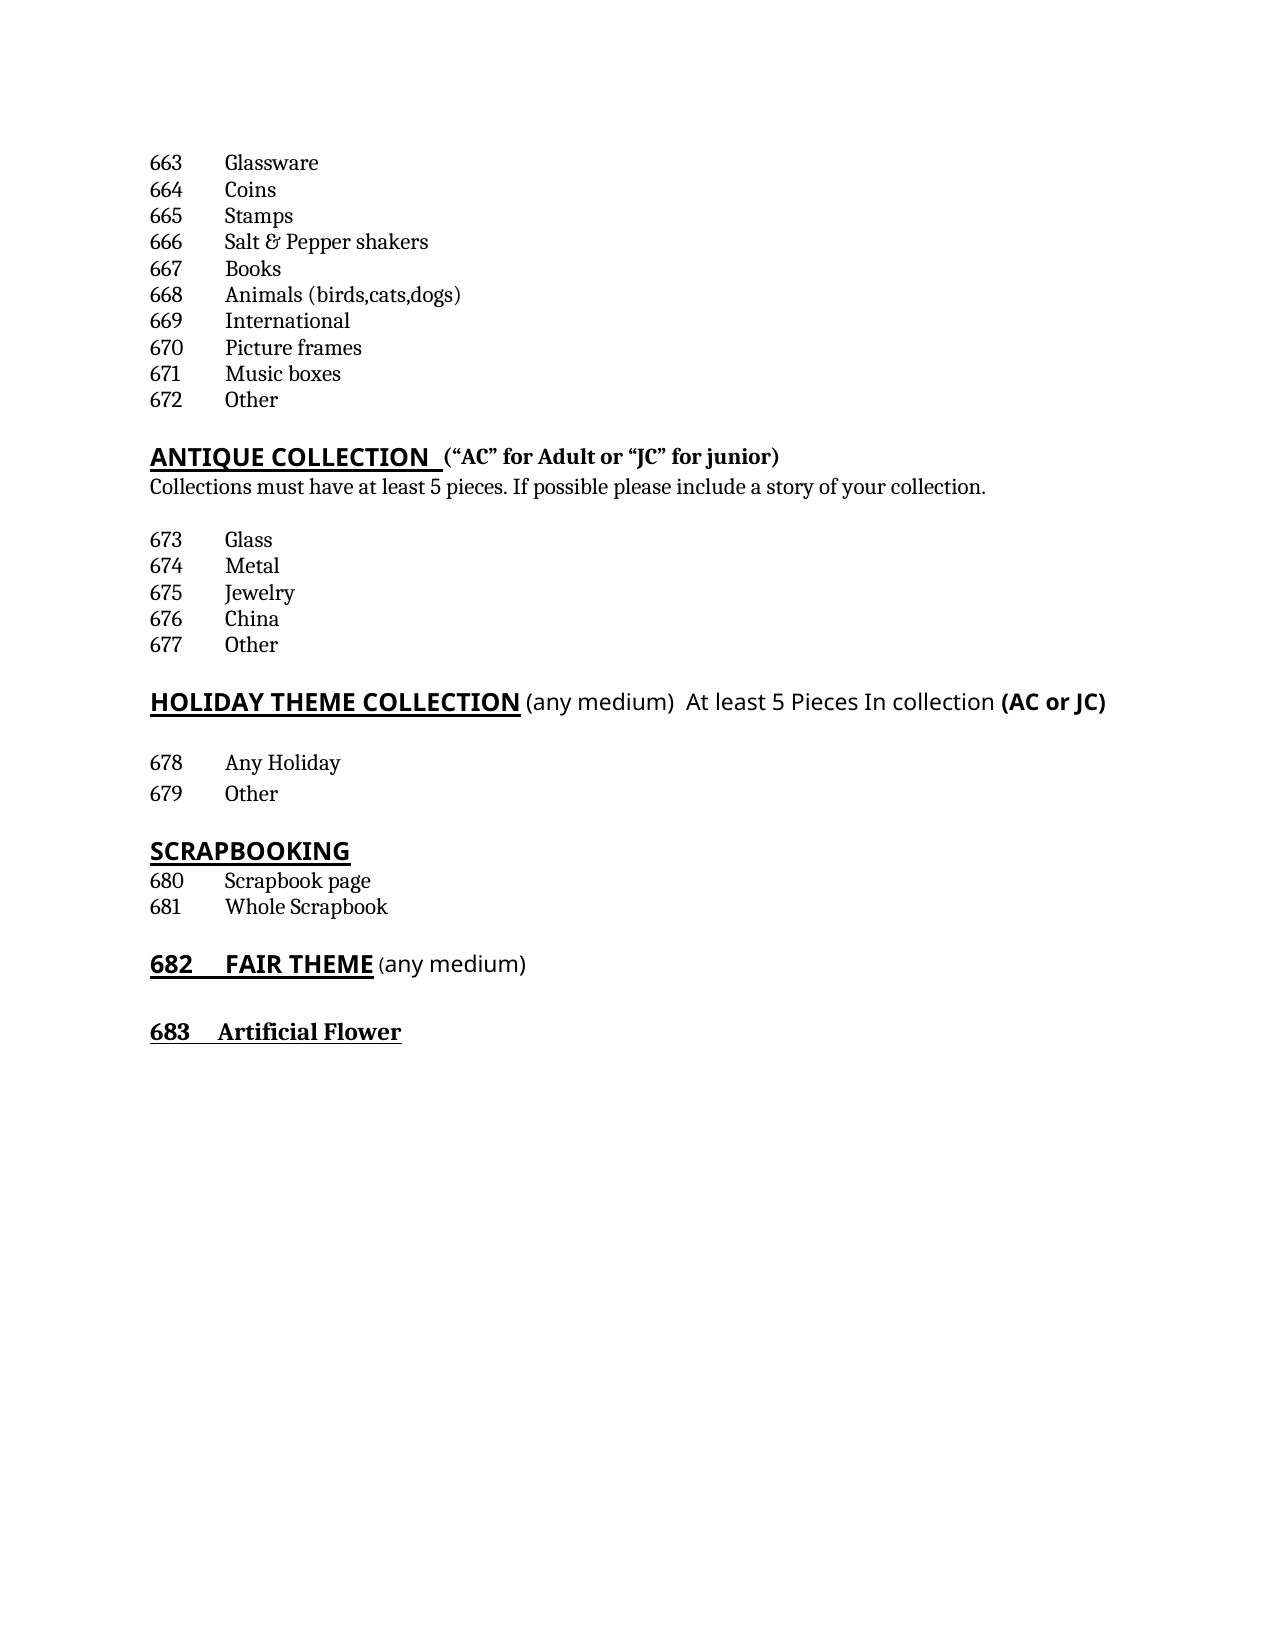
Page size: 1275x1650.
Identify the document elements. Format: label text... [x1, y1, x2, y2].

text 680 Scrapbook page [150, 868, 1125, 894]
text 682 Fair Theme (any medium) [150, 947, 1125, 981]
text 673 Glass [150, 527, 1125, 553]
text Holiday theme collection (any medium) At least 5 Pieces In collection (AC or JC) [150, 685, 1125, 719]
text 674 Metal [150, 553, 1125, 579]
text 666 Salt & Pepper shakers [150, 229, 1125, 255]
text 665 Stamps [150, 203, 1125, 229]
text 675 Jewelry [150, 579, 1125, 606]
text 681 Whole Scrapbook [150, 894, 1125, 921]
text 669 International [150, 308, 1125, 334]
text Collections must have at least 5 pieces. If possible please include a story of your collection. [150, 474, 1125, 500]
text 683 Artificial Flower [150, 1018, 1125, 1047]
text Antique Collection (“AC” for Adult or “JC” for junior) [150, 440, 1125, 474]
text Scrapbooking [150, 834, 1125, 868]
text 663 Glassware [150, 150, 1125, 176]
text 678 Any Holiday [150, 749, 1125, 776]
text 672 Other [150, 387, 1125, 413]
text 679 Other [150, 781, 1125, 807]
text 664 Coins [150, 176, 1125, 203]
text 676 China [150, 606, 1125, 632]
text 671 Music boxes [150, 361, 1125, 387]
text 677 Other [150, 632, 1125, 658]
text 668 Animals (birds,cats,dogs) [150, 282, 1125, 308]
text 667 Books [150, 255, 1125, 282]
text 670 Picture frames [150, 334, 1125, 361]
